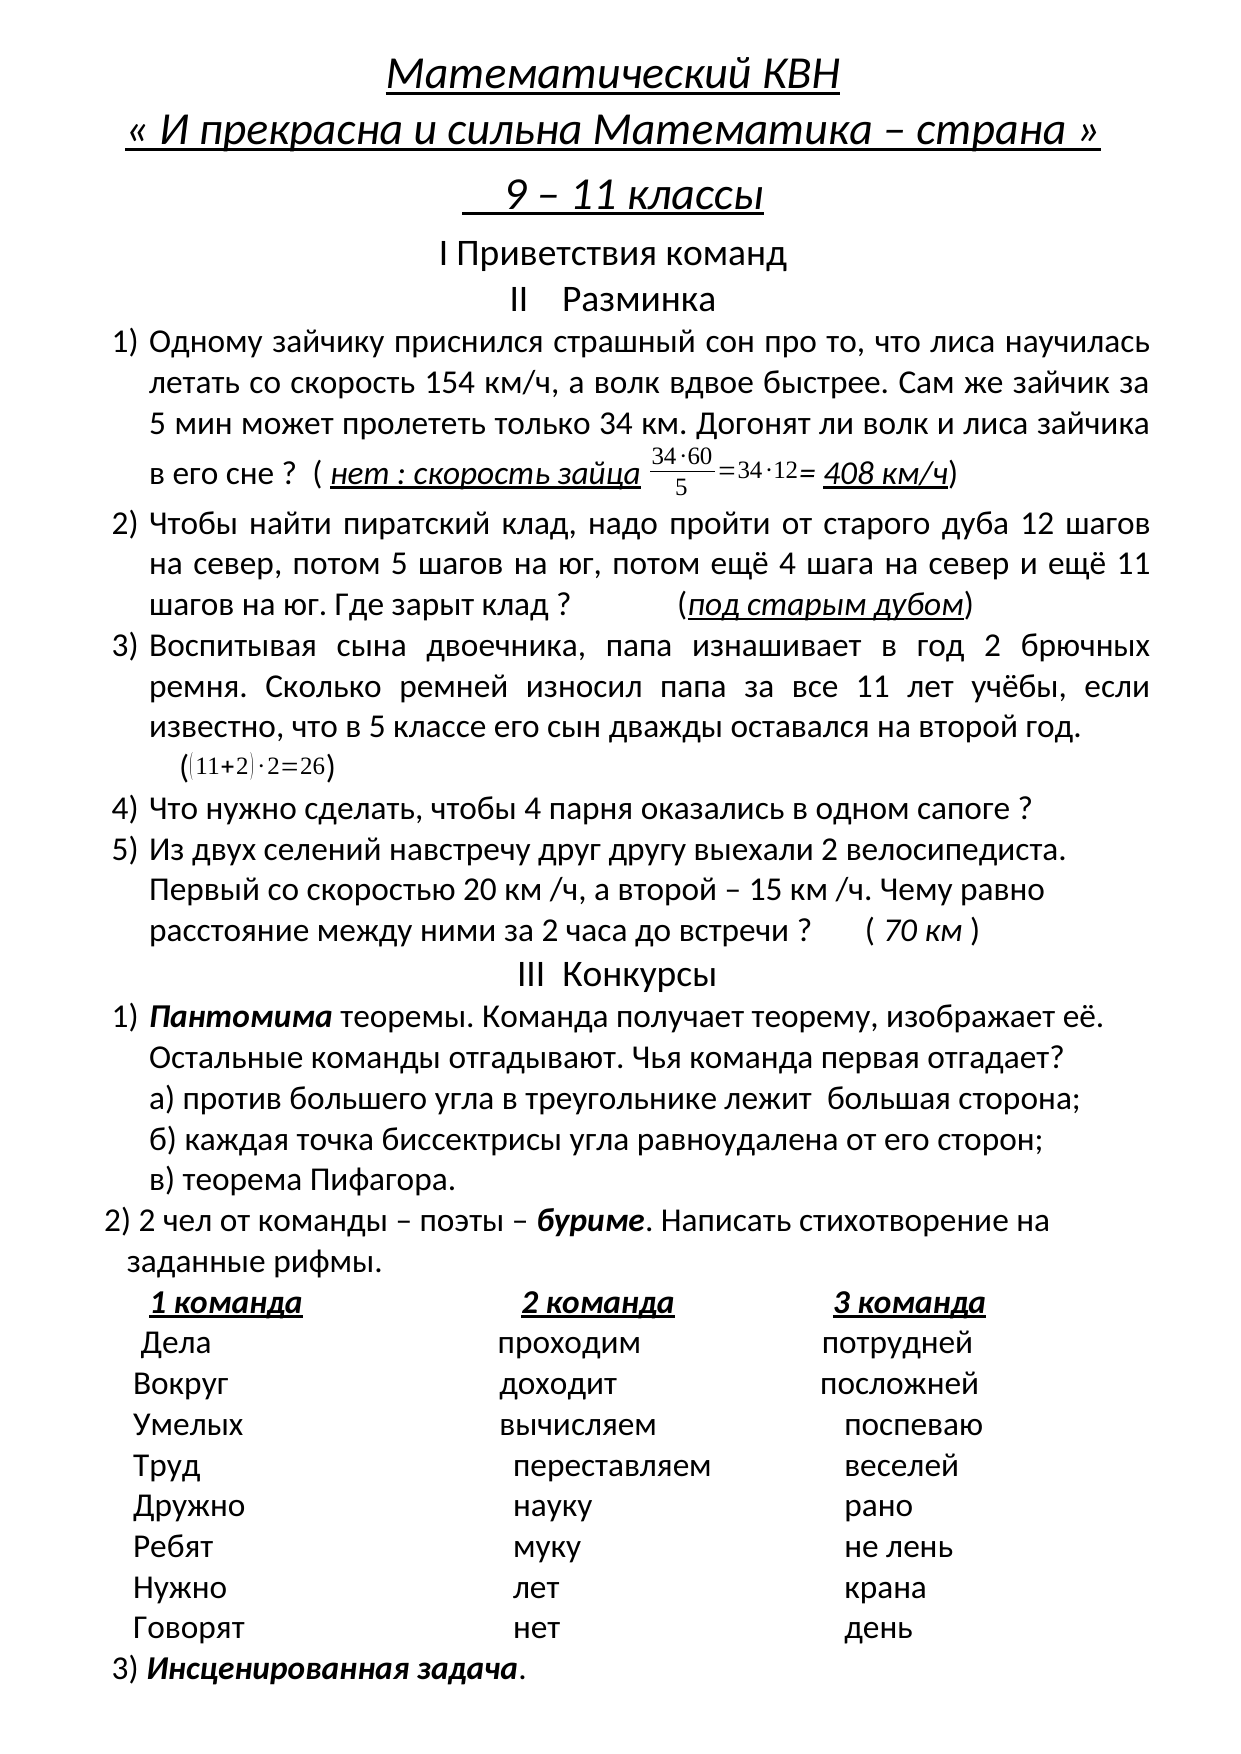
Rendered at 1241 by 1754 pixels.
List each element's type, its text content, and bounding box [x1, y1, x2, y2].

text заданные рифмы. [74, 1240, 1152, 1281]
text Ребят муку не лень [133, 1525, 1152, 1566]
list Остальные команды отгадывают. Чья команда первая отгадает? [149, 1036, 1152, 1077]
list () [149, 746, 1152, 787]
list Чтобы найти пиратский клад, надо пройти от старого дуба 12 шагов на север, потом 5 шагов на юг, потом ещё 4 шага на север и ещё 11 шагов на юг. Где зарыт клад ? (под старым дубом) [111, 502, 1152, 624]
text 9 – 11 классы [74, 164, 1152, 221]
list Пантомима теоремы. Команда получает теорему, изображает её. [111, 996, 1152, 1036]
list Что нужно сделать, чтобы 4 парня оказались в одном сапоге ? [111, 787, 1152, 827]
text 1 команда 2 команда 3 команда [74, 1281, 1152, 1321]
text Дела проходим потрудней [133, 1321, 1152, 1362]
text 3) Инсценированная задача. [111, 1647, 1152, 1688]
text Нужно лет крана [133, 1566, 1152, 1606]
list а) против большего угла в треугольнике лежит большая сторона; [149, 1077, 1152, 1118]
list б) каждая точка биссектрисы угла равноудалена от его сторон; [149, 1118, 1152, 1158]
text II Разминка [74, 275, 1152, 321]
text 2) 2 чел от команды – поэты – буриме. Написать стихотворение на [74, 1199, 1152, 1240]
text Вокруг доходит посложней [133, 1362, 1152, 1403]
text Математический КВН [74, 44, 1152, 100]
text Умелых вычисляем поспеваю [133, 1403, 1152, 1443]
text « И прекрасна и сильна Математика – страна » [74, 100, 1152, 156]
text Труд переставляем веселей [133, 1443, 1152, 1484]
text I Приветствия команд [74, 229, 1152, 275]
text Говорят нет день [133, 1606, 1152, 1647]
list Одному зайчику приснился страшный сон про то, что лиса научилась летать со скорость 154 км/ч, а волк вдвое быстрее. Сам же зайчик за 5 мин может пролететь только 34 км. Догонят ли волк и лиса зайчика в его сне ? ( нет : скорость зайца = 408 км/ч) [111, 321, 1152, 502]
list Воспитывая сына двоечника, папа изнашивает в год 2 брючных ремня. Сколько ремней износил папа за все 11 лет учёбы, если известно, что в 5 классе его сын дважды оставался на второй год. [111, 624, 1152, 746]
text Дружно науку рано [133, 1484, 1152, 1525]
list в) теорема Пифагора. [149, 1158, 1152, 1199]
list Из двух селений навстречу друг другу выехали 2 велосипедиста. Первый со скоростью /ч, а второй – /ч. Чему равно расстояние между ними за 2 часа до встречи ? ( ) [111, 827, 1152, 950]
text III Конкурсы [74, 950, 1152, 996]
